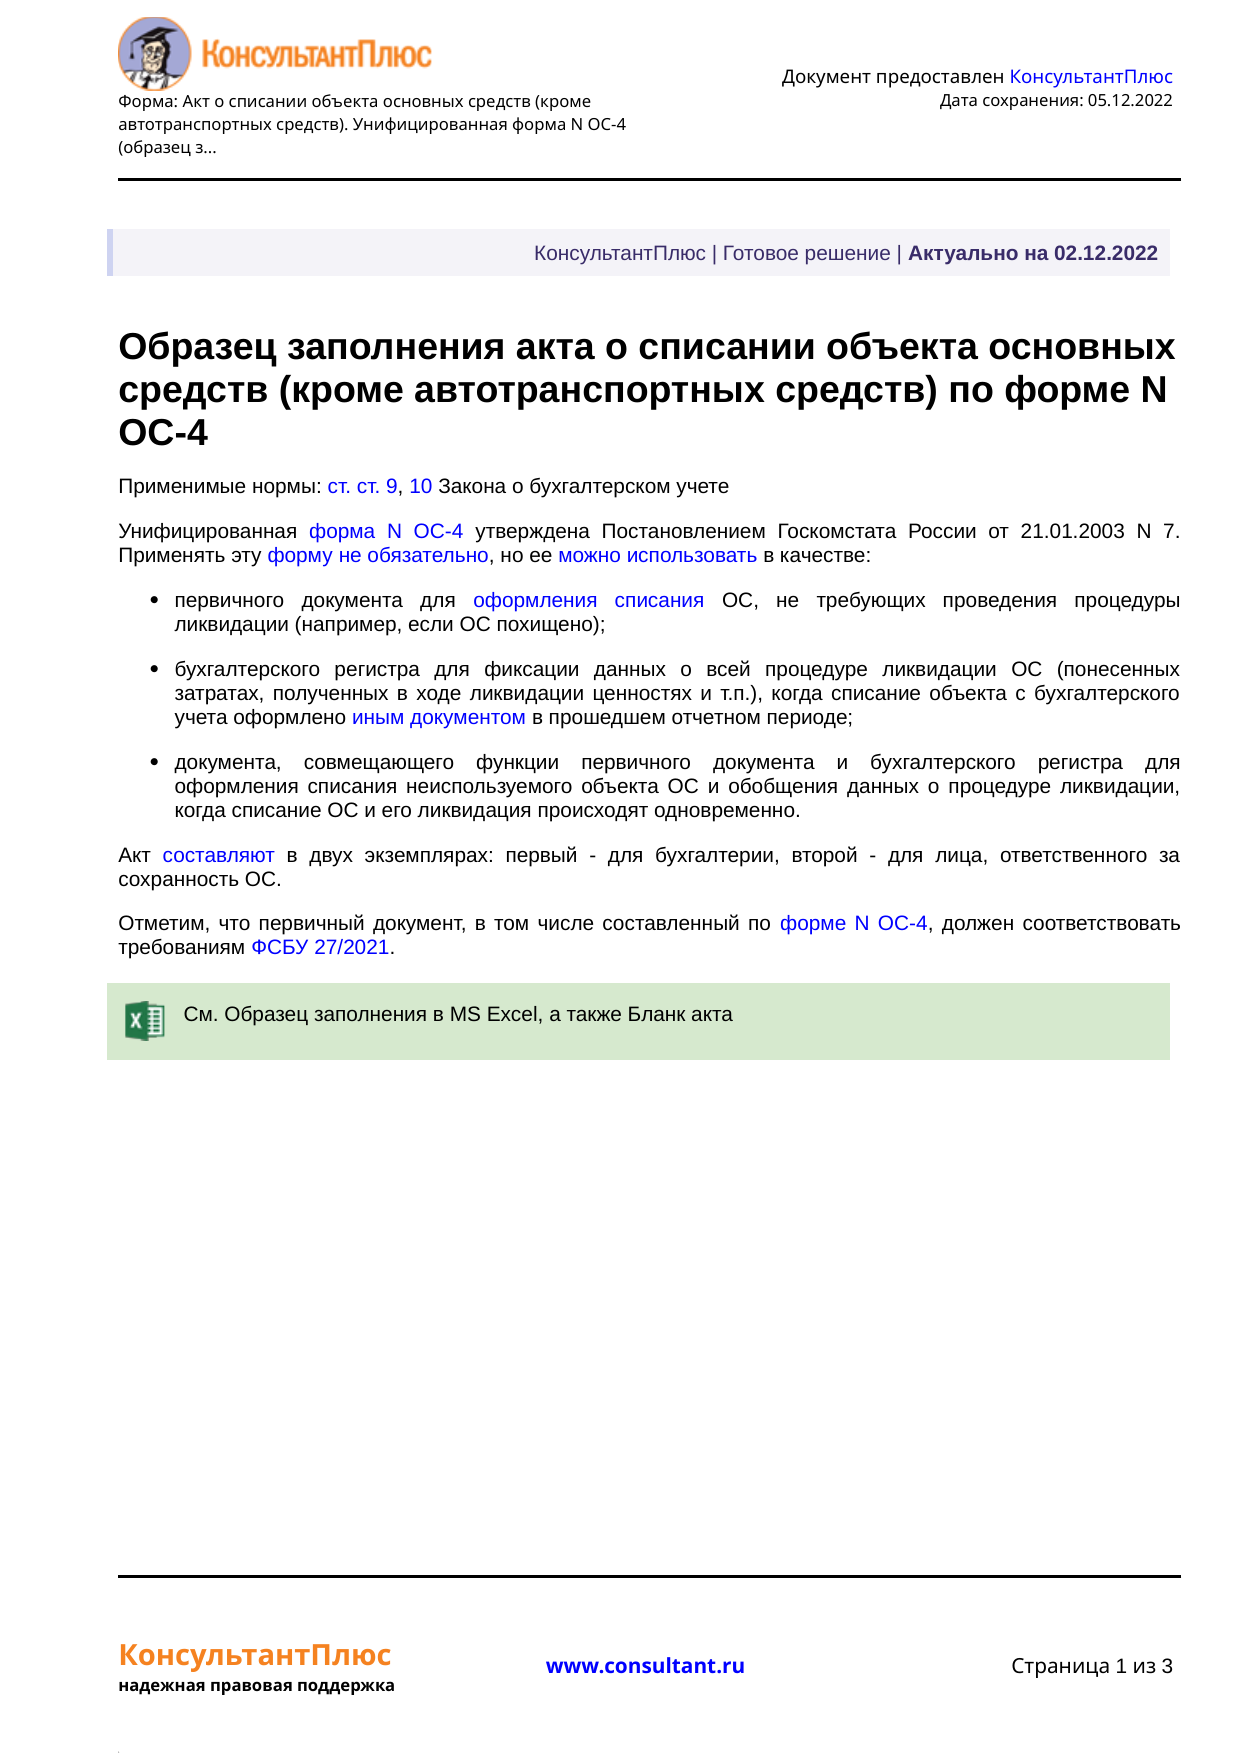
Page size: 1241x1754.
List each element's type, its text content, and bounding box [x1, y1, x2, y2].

text Образец заполнения акта о списании объекта основных средств (кроме автотранспортных средств) по форме N ОС-4 [118, 324, 1181, 453]
picture [125, 1001, 165, 1041]
table_header [125, 983, 183, 1060]
table_header [107, 983, 125, 1060]
text Унифицированная форма N ОС-4 утверждена Постановлением Госкомстата России от 21.01.2003 N 7. Применять эту форму не обязательно, но ее можно использовать в качестве: [118, 519, 1181, 567]
text Акт составляют в двух экземплярах: первый - для бухгалтерии, второй - для лица, ответственного за сохранность ОС. [118, 842, 1181, 890]
table_header [107, 229, 113, 276]
table_header КонсультантПлюс | Готовое решение | Актуально на 02.12.2022 [125, 229, 1158, 276]
table_header См. Образец заполнения в MS Excel, а также Бланк акта [183, 983, 1151, 1060]
list документа, совмещающего функции первичного документа и бухгалтерского регистра для оформления списания неиспользуемого объекта ОС и обобщения данных о процедуре ликвидации, когда списание ОС и его ликвидация происходят одновременно. [151, 749, 1181, 822]
list бухгалтерского регистра для фиксации данных о всей процедуре ликвидации ОС (понесенных затратах, полученных в ходе ликвидации ценностях и т.п.), когда списание объекта с бухгалтерского учета оформлено иным документом в прошедшем отчетном периоде; [151, 657, 1181, 729]
table_header [1151, 983, 1170, 1060]
table_header [1158, 229, 1170, 276]
text Применимые нормы: ст. ст. 9, 10 Закона о бухгалтерском учете [118, 474, 1181, 498]
list первичного документа для оформления списания ОС, не требующих проведения процедуры ликвидации (например, если ОС похищено); [151, 588, 1181, 636]
text Отметим, что первичный документ, в том числе составленный по форме N ОС-4, должен соответствовать требованиям ФСБУ 27/2021. [118, 911, 1181, 959]
table_header [113, 229, 125, 276]
picture [118, 17, 432, 91]
